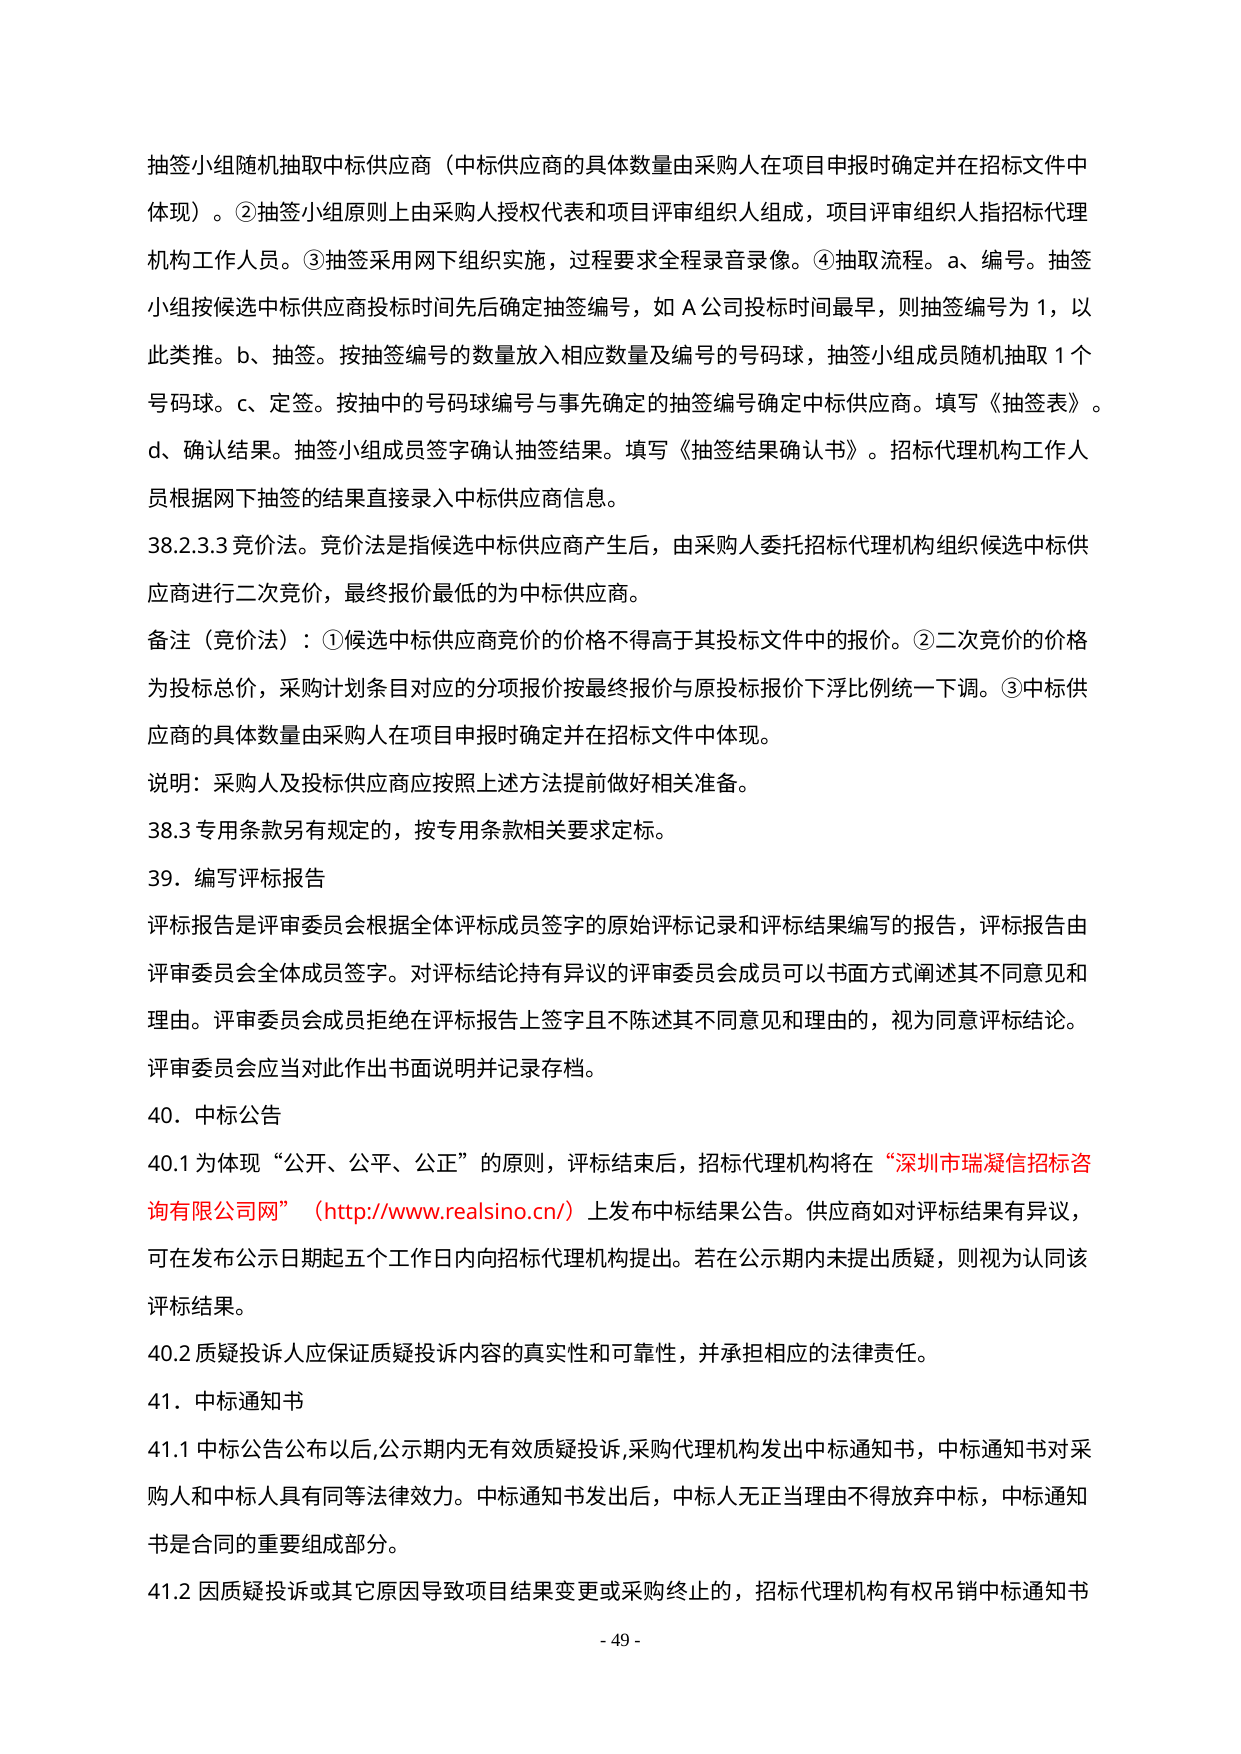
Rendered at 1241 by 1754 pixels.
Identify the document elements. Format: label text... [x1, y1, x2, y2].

text 38.3专用条款另有规定的，按专用条款相关要求定标。 [148, 813, 1092, 845]
text 评标报告是评审委员会根据全体评标成员签字的原始评标记录和评标结果编写的报告，评标报告由评审委员会全体成员签字。对评标结论持有异议的评审委员会成员可以书面方式阐述其不同意见和理由。评审委员会成员拒绝在评标报告上签字且不陈述其不同意见和理由的，视为同意评标结论。评审委员会应当对此作出书面说明并记录存档。 [148, 908, 1092, 1083]
text 备注（竞价法）：①候选中标供应商竞价的价格不得高于其投标文件中的报价。②二次竞价的价格为投标总价，采购计划条目对应的分项报价按最终报价与原投标报价下浮比例统一下调。③中标供应商的具体数量由采购人在项目申报时确定并在招标文件中体现。 [148, 623, 1092, 750]
text 40.1为体现“公开、公平、公正”的原则，评标结束后，招标代理机构将在“深圳市瑞凝信招标咨询有限公司网”（http://www.realsino.cn/）上发布中标结果公告。供应商如对评标结果有异议，可在发布公示日期起五个工作日内向招标代理机构提出。若在公示期内未提出质疑，则视为认同该评标结果。 [148, 1146, 1092, 1321]
text 39．编写评标报告 [148, 861, 1092, 893]
text 说明：采购人及投标供应商应按照上述方法提前做好相关准备。 [148, 766, 1092, 797]
text 40．中标公告 [148, 1098, 1092, 1130]
text 38.2.3.3竞价法。竞价法是指候选中标供应商产生后，由采购人委托招标代理机构组织候选中标供应商进行二次竞价，最终报价最低的为中标供应商。 [148, 528, 1092, 607]
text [148, 148, 1092, 512]
text 41．中标通知书 [148, 1384, 1092, 1416]
text 40.2质疑投诉人应保证质疑投诉内容的真实性和可靠性，并承担相应的法律责任。 [148, 1336, 1092, 1368]
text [148, 1574, 1092, 1606]
text 41.1中标公告公布以后,公示期内无有效质疑投诉,采购代理机构发出中标通知书，中标通知书对采购人和中标人具有同等法律效力。中标通知书发出后，中标人无正当理由不得放弃中标，中标通知书是合同的重要组成部分。 [148, 1432, 1092, 1558]
